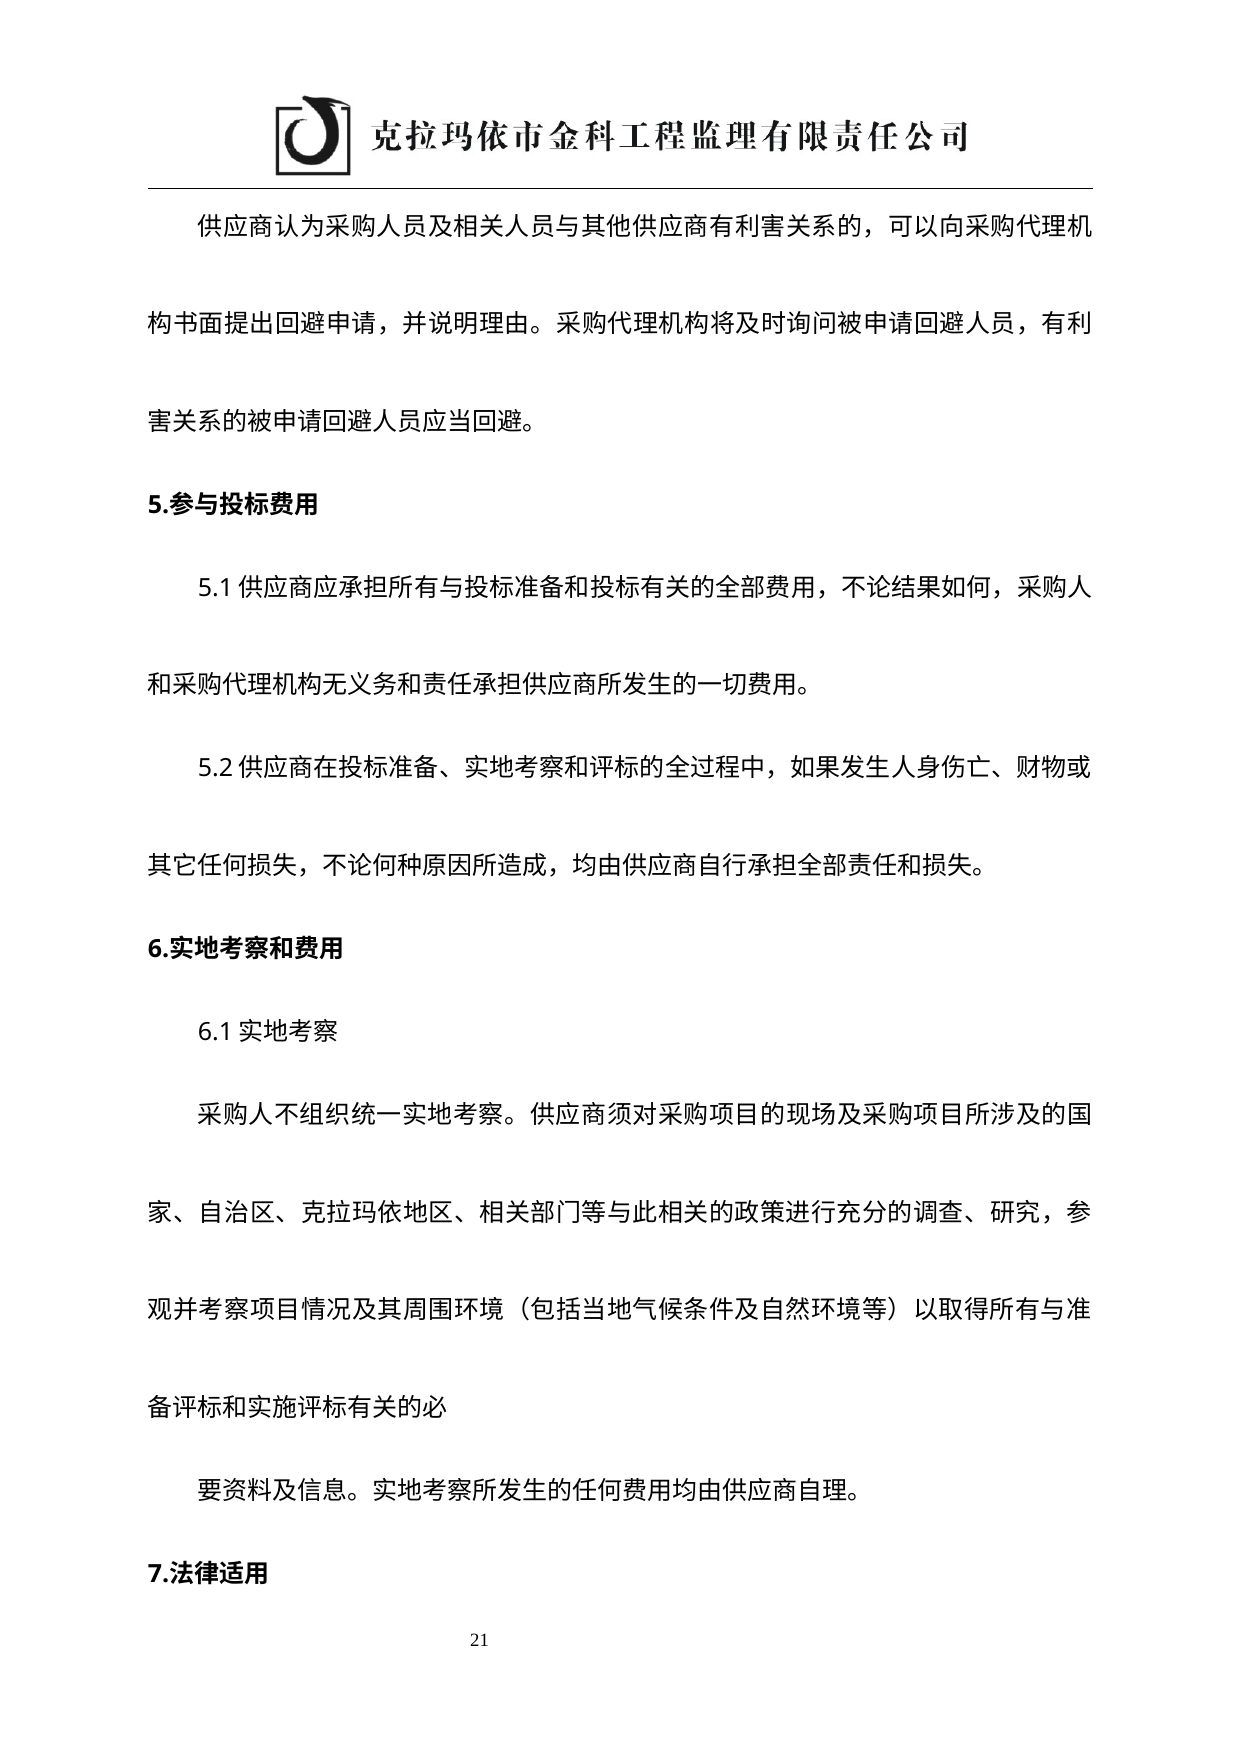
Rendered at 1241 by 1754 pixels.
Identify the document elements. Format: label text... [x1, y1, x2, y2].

text 6.1实地考察 [148, 997, 1093, 1062]
text 5.1供应商应承担所有与投标准备和投标有关的全部费用，不论结果如何，采购人和采购代理机构无义务和责任承担供应商所发生的一切费用。 [148, 553, 1093, 715]
text 7.法律适用 [148, 1539, 1093, 1604]
text 5.2供应商在投标准备、实地考察和评标的全过程中，如果发生人身伤亡、财物或其它任何损失，不论何种原因所造成，均由供应商自行承担全部责任和损失。 [148, 733, 1093, 896]
text 要资料及信息。实地考察所发生的任何费用均由供应商自理。 [148, 1456, 1093, 1521]
text 采购人不组织统一实地考察。供应商须对采购项目的现场及采购项目所涉及的国家、自治区、克拉玛依地区、相关部门等与此相关的政策进行充分的调查、研究，参观并考察项目情况及其周围环境（包括当地气候条件及自然环境等）以取得所有与准备评标和实施评标有关的必 [148, 1080, 1093, 1438]
text 6.实地考察和费用 [148, 914, 1093, 979]
text 5.参与投标费用 [148, 470, 1093, 535]
text 供应商认为采购人员及相关人员与其他供应商有利害关系的，可以向采购代理机构书面提出回避申请，并说明理由。采购代理机构将及时询问被申请回避人员，有利害关系的被申请回避人员应当回避。 [148, 192, 1093, 452]
picture [251, 88, 990, 187]
